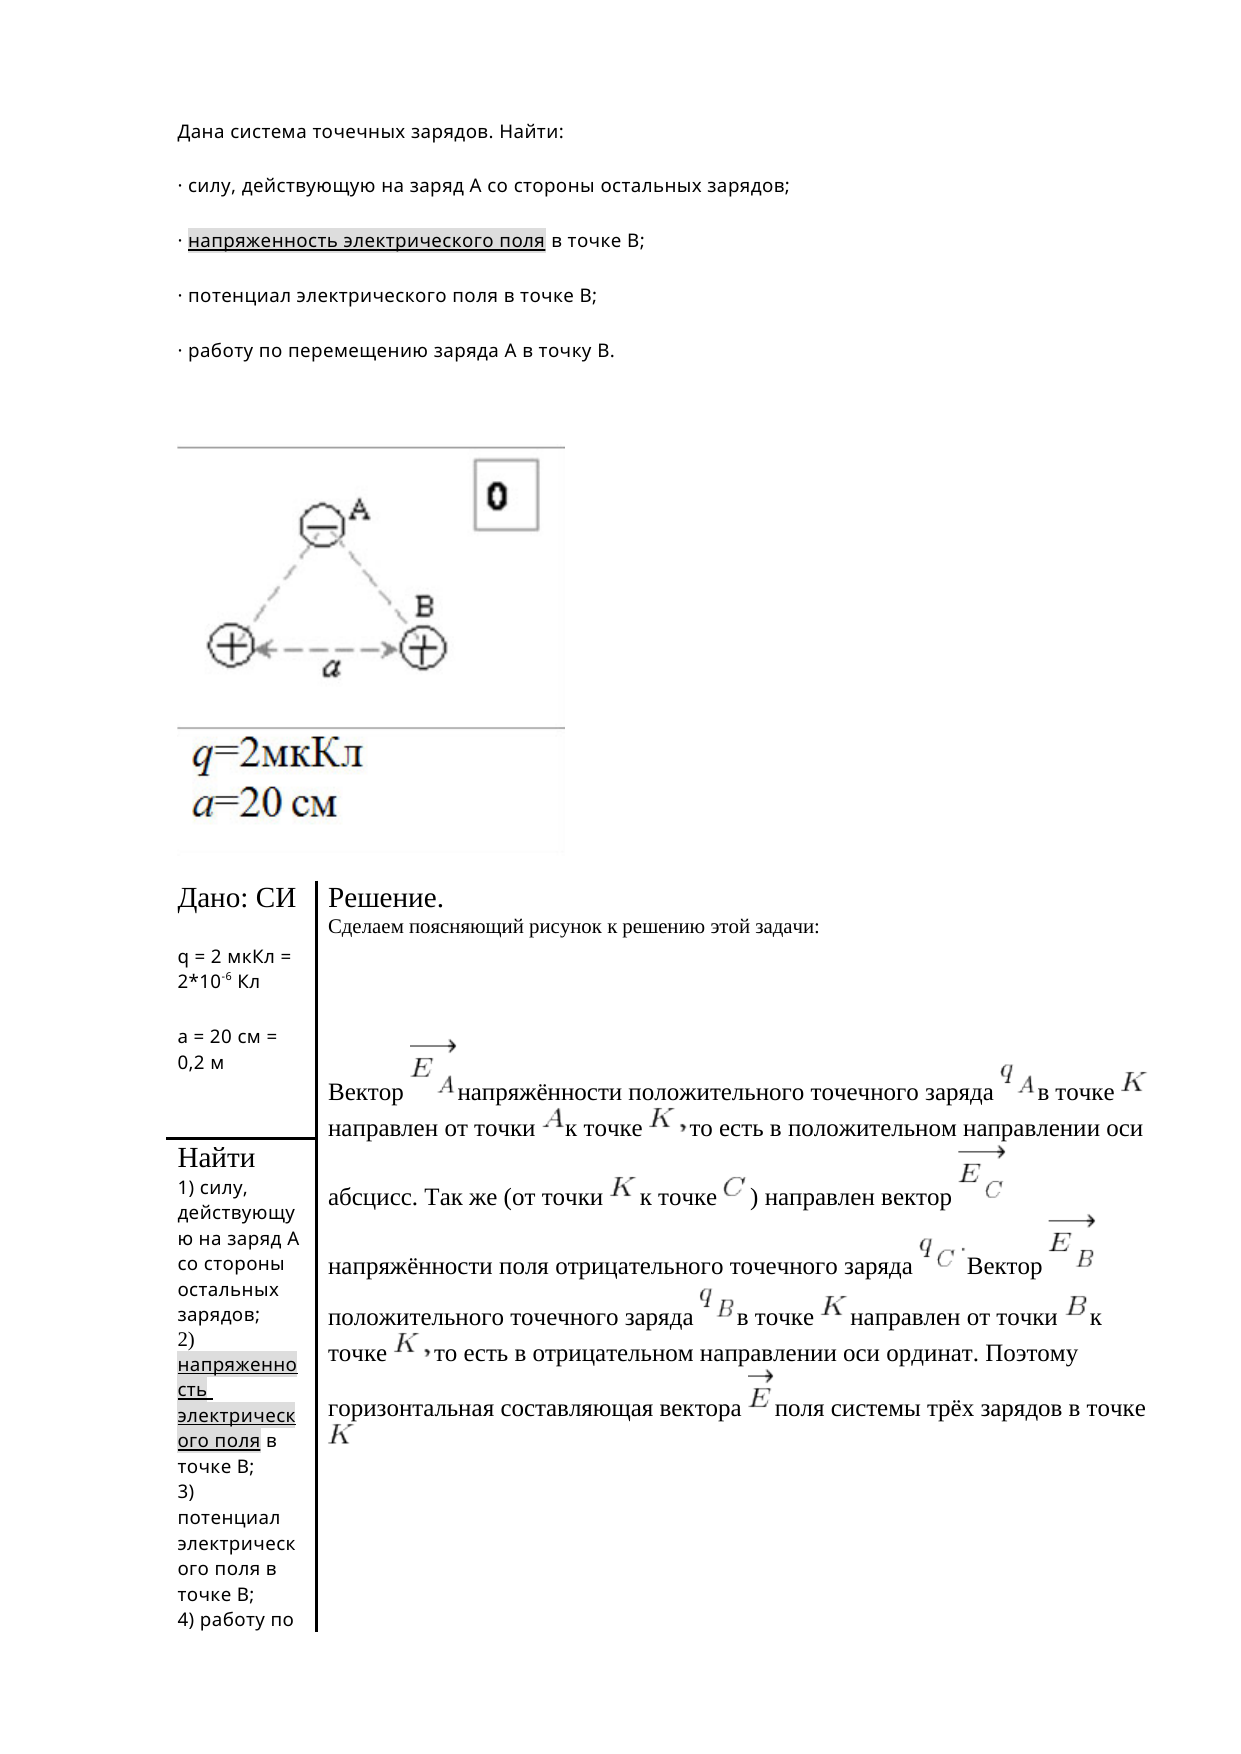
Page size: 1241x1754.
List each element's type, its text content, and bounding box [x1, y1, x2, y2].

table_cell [166, 1140, 315, 1632]
picture [393, 1330, 434, 1362]
picture [177, 444, 565, 856]
text · напряженность электрического поля в точке В; [177, 227, 1152, 253]
text Дана система точечных зарядов. Найти: [177, 118, 1152, 144]
picture [648, 1105, 690, 1137]
text · работу по перемещению заряда А в точку В. [177, 337, 1152, 362]
picture [609, 1174, 640, 1206]
picture [919, 1229, 967, 1275]
picture [1064, 1293, 1090, 1325]
picture [541, 1105, 565, 1137]
picture [327, 1422, 358, 1454]
table_header Решение. Сделаем поясняющий рисунок к решению этой задачи: Вектор напряжённости положительного точечного заряда в точке направлен от точки к точке то есть в положительном направлении оси абсцисс. Так же (от точки к точке ) направлен вектор напряжённости поля отрицательного точечного заряда Вектор положительного точечного заряда в точке направлен от точки к точке то есть в отрицательном направлении оси ординат. Поэтому горизонтальная составляющая вектора поля системы трёх зарядов в точке (В/м), а вертикальная составляющая (В/м). Абсолютная величина напряжённости поля системы зарядов в точке (В/м). Потенциал поля системы трёх зарядов в точке есть алгебраическая сумма потенциалов каждого из зарядов в этой точке, то есть (В). 4) Определим работу по перемещению заряда А в точку В: Работа сил поля по перемещению заряда определяется по формуле: , где q – перемещаемый заряд, φ1 и φ2 - потенциалы начальной и конечной точек соответственно. Вычисления: [318, 881, 1163, 1632]
picture [699, 1280, 737, 1325]
picture [1120, 1069, 1151, 1101]
picture [1000, 1055, 1038, 1101]
picture [958, 1142, 1007, 1206]
picture [1048, 1211, 1097, 1275]
picture [748, 1367, 775, 1417]
text · потенциал электрического поля в точке В; [177, 282, 1152, 308]
picture [820, 1293, 851, 1325]
picture [410, 1036, 458, 1101]
picture [723, 1174, 750, 1206]
text · силу, действующую на заряд А со стороны остальных зарядов; [177, 173, 1152, 198]
table_header Дано: СИ q = 2 мкКл = 2*10-6 Кл a = 20 см = 0,2 м [166, 881, 315, 1137]
